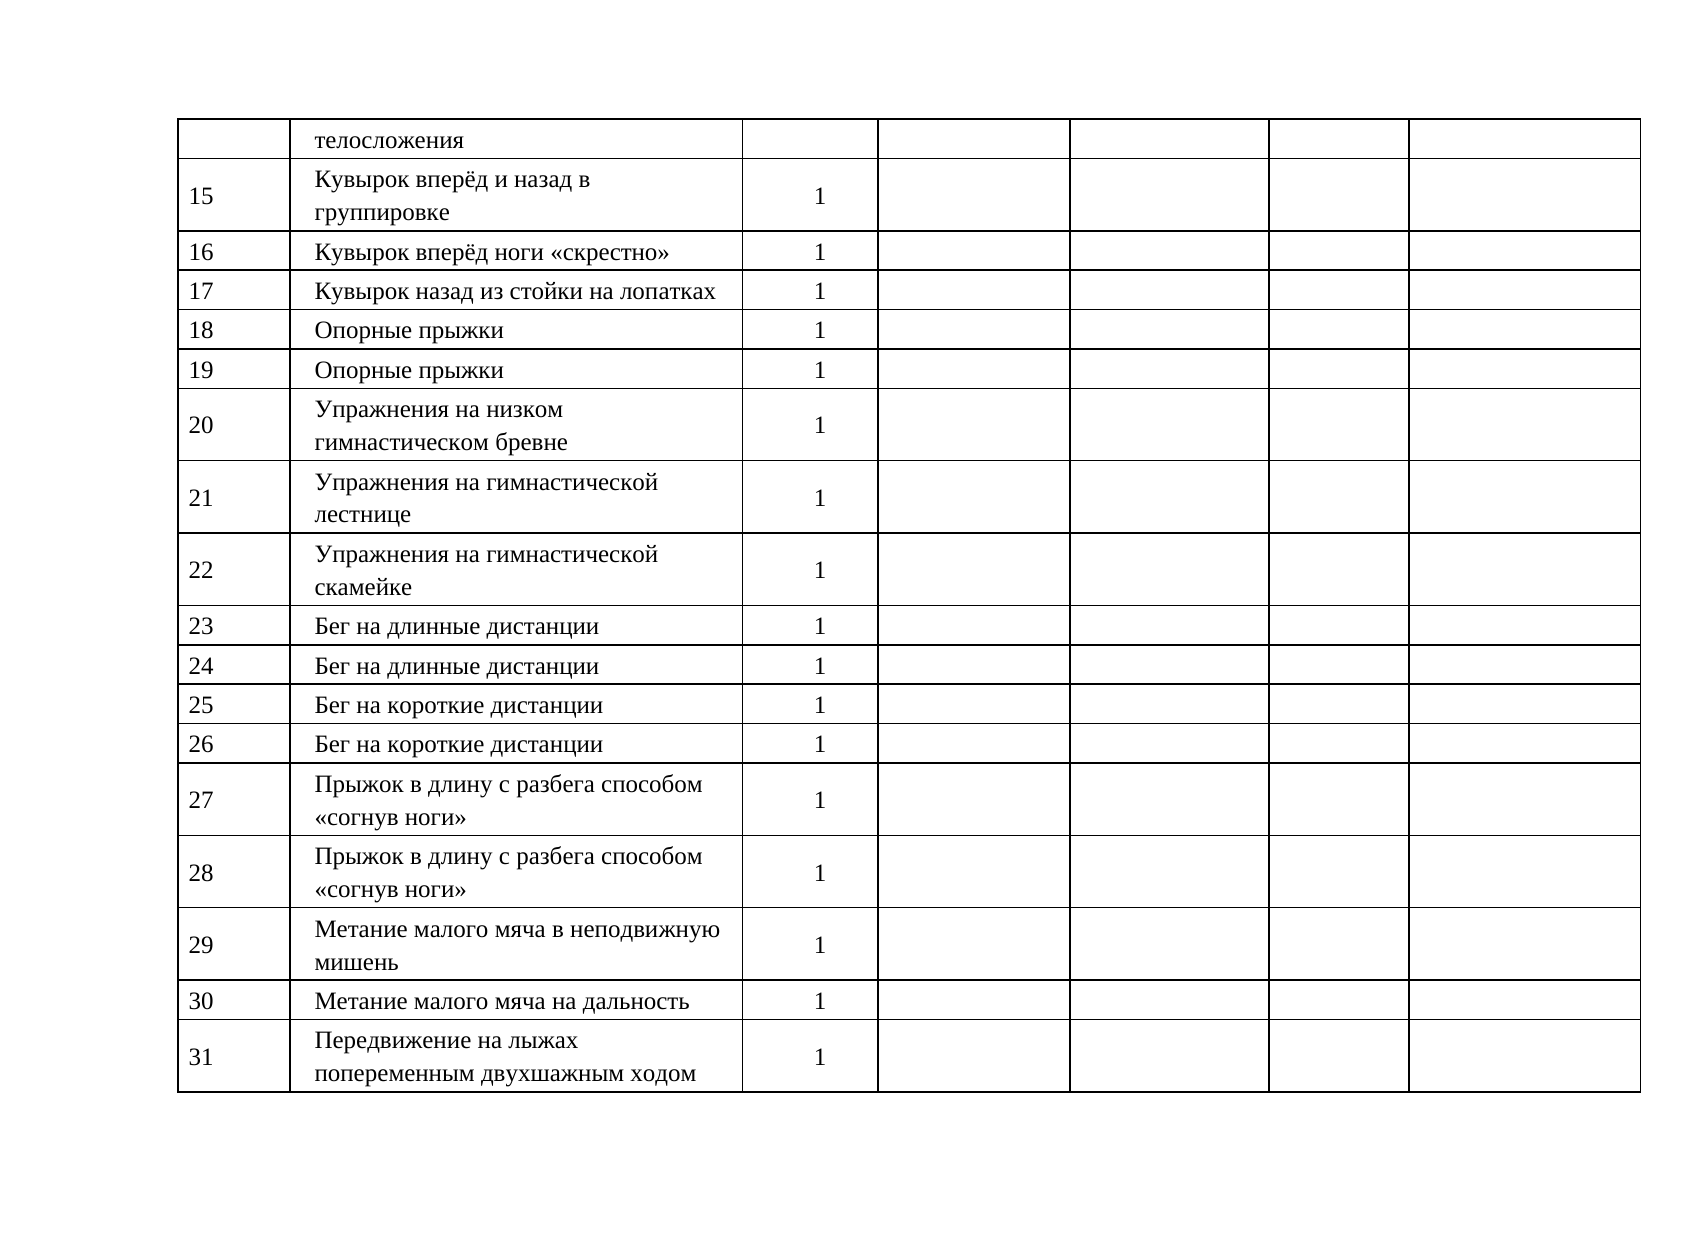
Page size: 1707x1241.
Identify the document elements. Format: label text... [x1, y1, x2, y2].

table_cell [1270, 159, 1408, 230]
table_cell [291, 1020, 742, 1091]
table_cell [879, 232, 1069, 269]
table_cell 15 [179, 159, 289, 230]
table_cell Кувырок вперёд и назад в группировке [291, 159, 742, 230]
table_cell [1410, 271, 1640, 309]
table_cell 30 [179, 981, 289, 1019]
table_cell [879, 350, 1069, 387]
table_cell [1410, 981, 1640, 1019]
table_cell [1270, 724, 1408, 762]
table_cell [1410, 606, 1640, 644]
table_cell Метание малого мяча в неподвижную мишень [291, 908, 742, 979]
table_cell [879, 120, 1069, 157]
table_cell Бег на длинные дистанции [291, 606, 742, 644]
table_cell [1071, 764, 1268, 834]
table_cell [879, 461, 1069, 532]
table_cell [1410, 159, 1640, 230]
table_cell 28 [179, 836, 289, 907]
table_cell [1410, 350, 1640, 387]
table_cell Упражнения на гимнастической лестнице [291, 461, 742, 532]
table_cell [1071, 389, 1268, 460]
table_cell 1 [743, 232, 877, 269]
table_cell 1 [743, 389, 877, 460]
table_cell [1071, 120, 1268, 157]
table_cell Бег на короткие дистанции [291, 724, 742, 762]
table_cell 20 [179, 389, 289, 460]
table_cell [1410, 646, 1640, 683]
table_cell [1270, 271, 1408, 309]
table_cell [1270, 836, 1408, 907]
table_cell Упражнения на гимнастической скамейке [291, 534, 742, 604]
table_cell [1410, 724, 1640, 762]
table_cell [879, 646, 1069, 683]
table_cell 24 [179, 646, 289, 683]
table_cell [1410, 310, 1640, 348]
table_cell Кувырок назад из стойки на лопатках [291, 271, 742, 309]
table_cell [1270, 1020, 1408, 1091]
table_cell 1 [743, 1020, 877, 1091]
table_cell [879, 606, 1069, 644]
table_cell 29 [179, 908, 289, 979]
table_cell [1410, 1020, 1640, 1091]
table_cell 31 [179, 1020, 289, 1091]
table_cell Прыжок в длину с разбега способом «согнув ноги» [291, 836, 742, 907]
table_cell Опорные прыжки [291, 350, 742, 387]
table_cell 25 [179, 685, 289, 723]
table_cell [1071, 981, 1268, 1019]
table_cell [1071, 159, 1268, 230]
table_cell Бег на длинные дистанции [291, 646, 742, 683]
table_cell 1 [743, 534, 877, 604]
table_cell [1071, 685, 1268, 723]
table_cell [879, 908, 1069, 979]
table_cell [1410, 908, 1640, 979]
table_cell [1071, 310, 1268, 348]
table_cell 22 [179, 534, 289, 604]
table_cell [879, 685, 1069, 723]
table_cell 26 [179, 724, 289, 762]
table_cell 27 [179, 764, 289, 834]
table_cell 1 [743, 764, 877, 834]
table_cell [879, 1020, 1069, 1091]
table_cell Метание малого мяча на дальность [291, 981, 742, 1019]
table_cell [1071, 646, 1268, 683]
table_cell 1 [743, 310, 877, 348]
table_cell [879, 389, 1069, 460]
table_cell [1270, 350, 1408, 387]
table_cell 1 [743, 724, 877, 762]
table_cell [879, 724, 1069, 762]
table_cell 1 [743, 646, 877, 683]
table_cell [879, 981, 1069, 1019]
table_cell [1071, 606, 1268, 644]
table_cell [1071, 836, 1268, 907]
table_cell [1071, 908, 1268, 979]
table_cell Упражнения на низком гимнастическом бревне [291, 389, 742, 460]
table_cell 14 [179, 120, 289, 157]
table_cell [1270, 646, 1408, 683]
table_cell Прыжок в длину с разбега способом «согнув ноги» [291, 764, 742, 834]
table_cell 21 [179, 461, 289, 532]
table_cell 19 [179, 350, 289, 387]
table_cell [1270, 534, 1408, 604]
table_cell [1270, 232, 1408, 269]
table_cell [1410, 389, 1640, 460]
table_cell [879, 159, 1069, 230]
table_cell [1270, 685, 1408, 723]
table_cell [879, 271, 1069, 309]
table_cell Бег на короткие дистанции [291, 685, 742, 723]
table_cell [1071, 534, 1268, 604]
table_cell [1071, 350, 1268, 387]
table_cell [291, 120, 742, 157]
table_cell [879, 310, 1069, 348]
table_cell [1071, 461, 1268, 532]
table_cell 16 [179, 232, 289, 269]
table_cell 1 [743, 271, 877, 309]
table_cell [879, 764, 1069, 834]
table_cell [1410, 836, 1640, 907]
table_cell [1410, 120, 1640, 157]
table_cell [1270, 310, 1408, 348]
table_cell 1 [743, 836, 877, 907]
table_cell [1071, 724, 1268, 762]
table_cell 23 [179, 606, 289, 644]
table_cell [1270, 981, 1408, 1019]
table_cell [1410, 764, 1640, 834]
table_cell 18 [179, 310, 289, 348]
table_cell 1 [743, 350, 877, 387]
table_cell [1270, 908, 1408, 979]
table_cell 1 [743, 685, 877, 723]
table_cell [1270, 389, 1408, 460]
table_cell [1270, 120, 1408, 157]
table_cell [1270, 461, 1408, 532]
table_cell Кувырок вперёд ноги «скрестно» [291, 232, 742, 269]
table_cell 17 [179, 271, 289, 309]
table_cell 1 [743, 120, 877, 157]
table_cell [1410, 534, 1640, 604]
table_cell Опорные прыжки [291, 310, 742, 348]
table_cell 1 [743, 606, 877, 644]
table_cell [1270, 764, 1408, 834]
table_cell [1071, 1020, 1268, 1091]
table_cell [879, 836, 1069, 907]
table_cell 1 [743, 908, 877, 979]
table_cell [1410, 685, 1640, 723]
table_cell 1 [743, 461, 877, 532]
table_cell [1071, 232, 1268, 269]
table_cell [1410, 461, 1640, 532]
table_cell [1270, 606, 1408, 644]
table_cell [1410, 232, 1640, 269]
table_cell [1071, 271, 1268, 309]
table_cell [879, 534, 1069, 604]
table_cell 1 [743, 981, 877, 1019]
table_cell 1 [743, 159, 877, 230]
